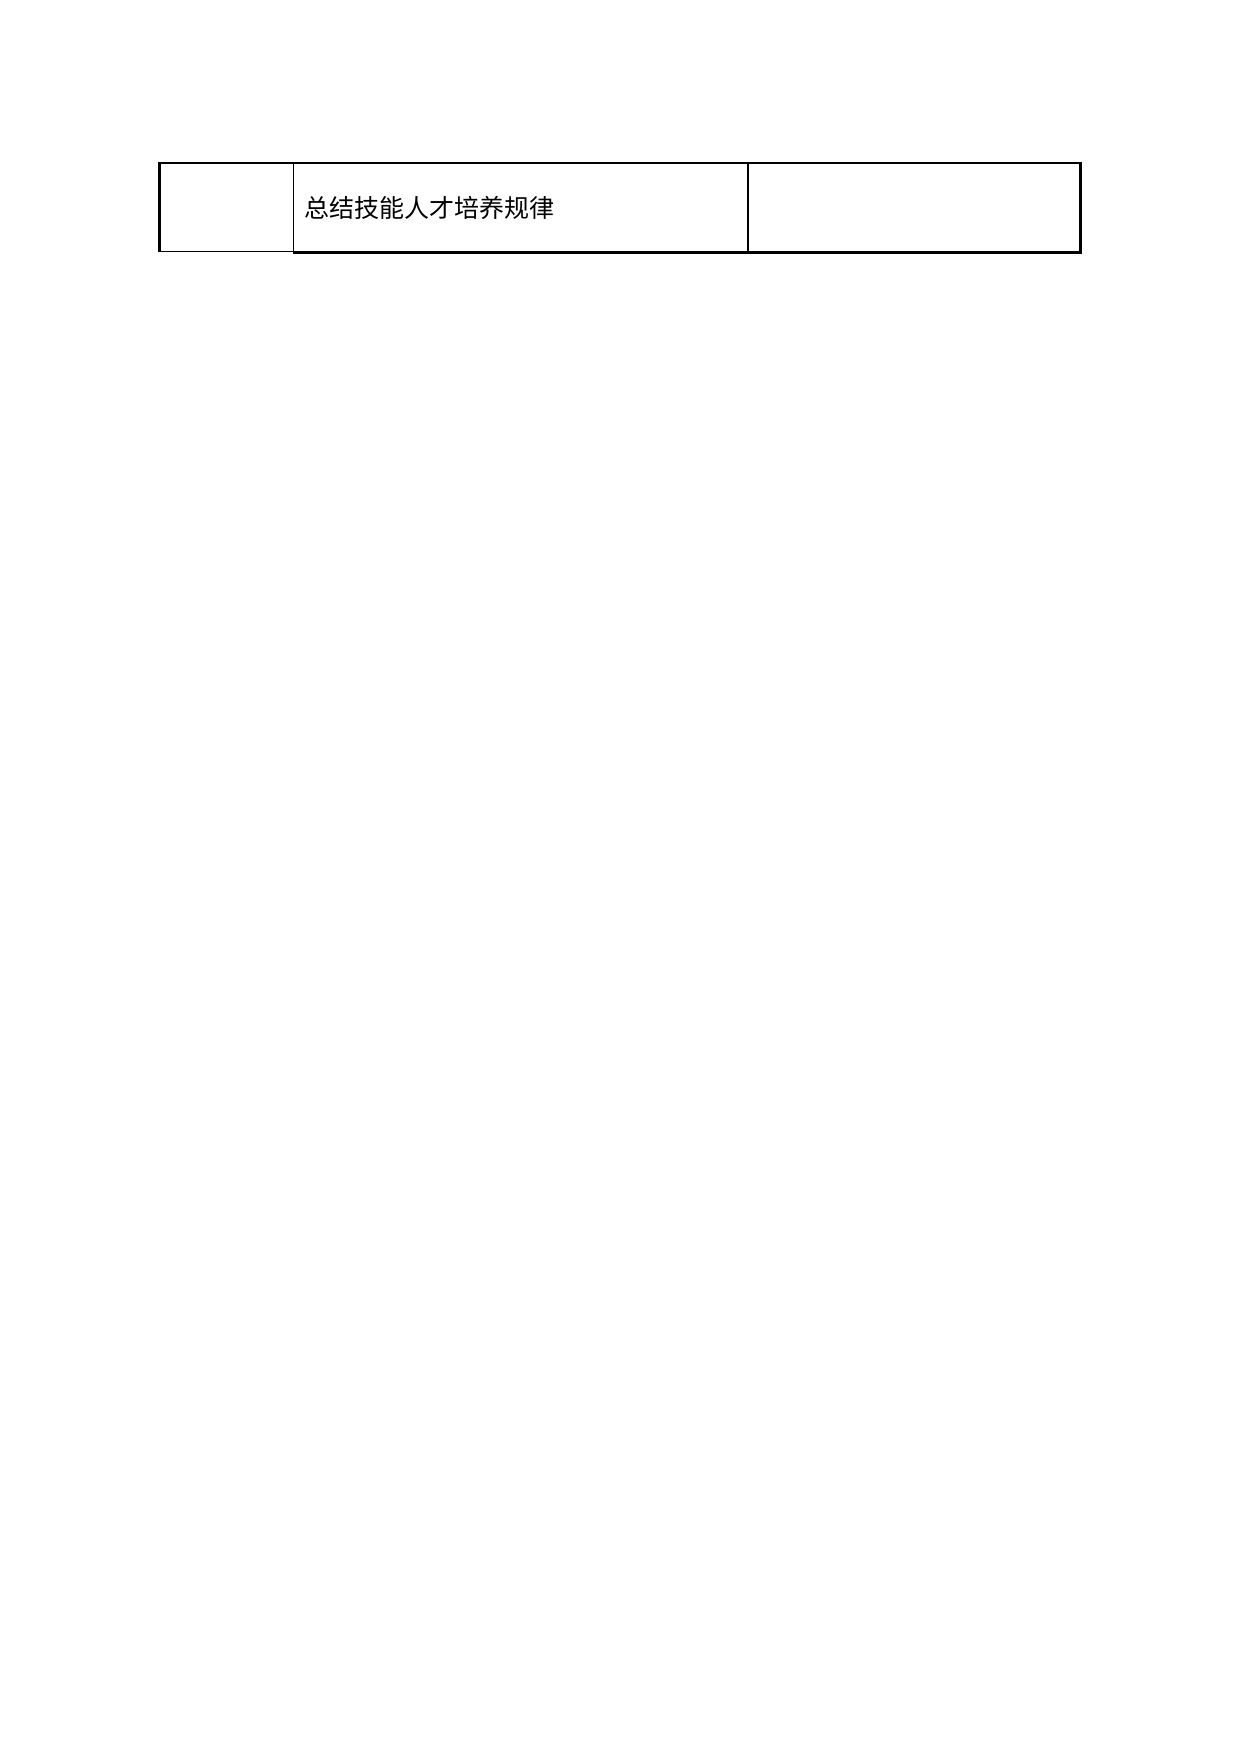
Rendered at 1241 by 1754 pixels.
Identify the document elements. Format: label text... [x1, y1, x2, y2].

table_cell 总结技能人才培养规律 [294, 164, 747, 251]
table_cell [749, 164, 1079, 251]
